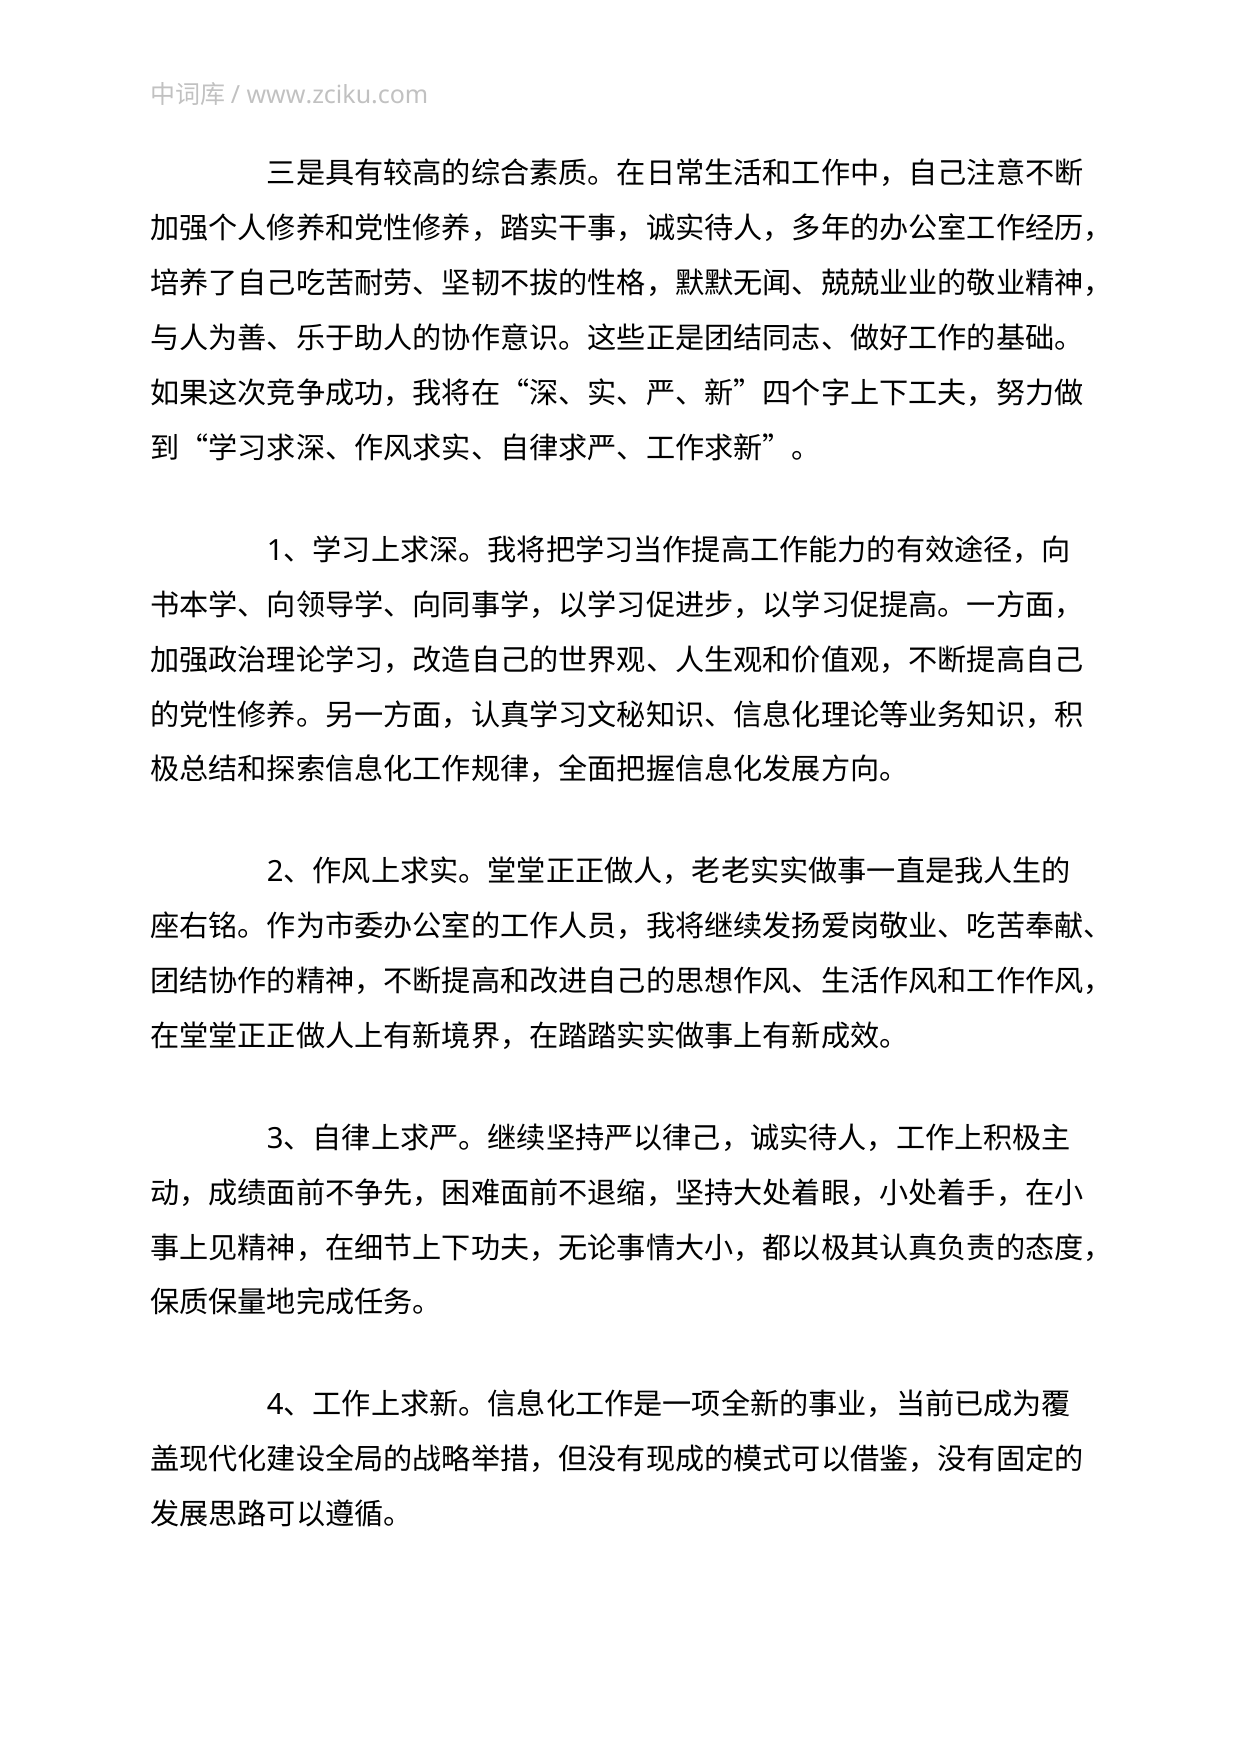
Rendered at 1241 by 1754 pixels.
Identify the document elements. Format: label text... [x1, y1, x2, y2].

text 2、作风上求实。堂堂正正做人，老老实实做事一直是我人生的座右铭。作为市委办公室的工作人员，我将继续发扬爱岗敬业、吃苦奉献、团结协作的精神，不断提高和改进自己的思想作风、生活作风和工作作风，在堂堂正正做人上有新境界，在踏踏实实做事上有新成效。 [150, 848, 1090, 1055]
text 4、工作上求新。信息化工作是一项全新的事业，当前已成为覆盖现代化建设全局的战略举措，但没有现成的模式可以借鉴，没有固定的发展思路可以遵循。 [150, 1381, 1090, 1533]
text 3、自律上求严。继续坚持严以律己，诚实待人，工作上积极主动，成绩面前不争先，困难面前不退缩，坚持大处着眼，小处着手，在小事上见精神，在细节上下功夫，无论事情大小，都以极其认真负责的态度，保质保量地完成任务。 [150, 1114, 1090, 1321]
text 三是具有较高的综合素质。在日常生活和工作中，自己注意不断加强个人修养和党性修养，踏实干事，诚实待人，多年的办公室工作经历，培养了自己吃苦耐劳、坚韧不拔的性格，默默无闻、兢兢业业的敬业精神，与人为善、乐于助人的协作意识。这些正是团结同志、做好工作的基础。如果这次竞争成功，我将在“深、实、严、新”四个字上下工夫，努力做到“学习求深、作风求实、自律求严、工作求新”。 [150, 150, 1090, 467]
text 1、学习上求深。我将把学习当作提高工作能力的有效途径，向书本学、向领导学、向同事学，以学习促进步，以学习促提高。一方面，加强政治理论学习，改造自己的世界观、人生观和价值观，不断提高自己的党性修养。另一方面，认真学习文秘知识、信息化理论等业务知识，积极总结和探索信息化工作规律，全面把握信息化发展方向。 [150, 526, 1090, 788]
